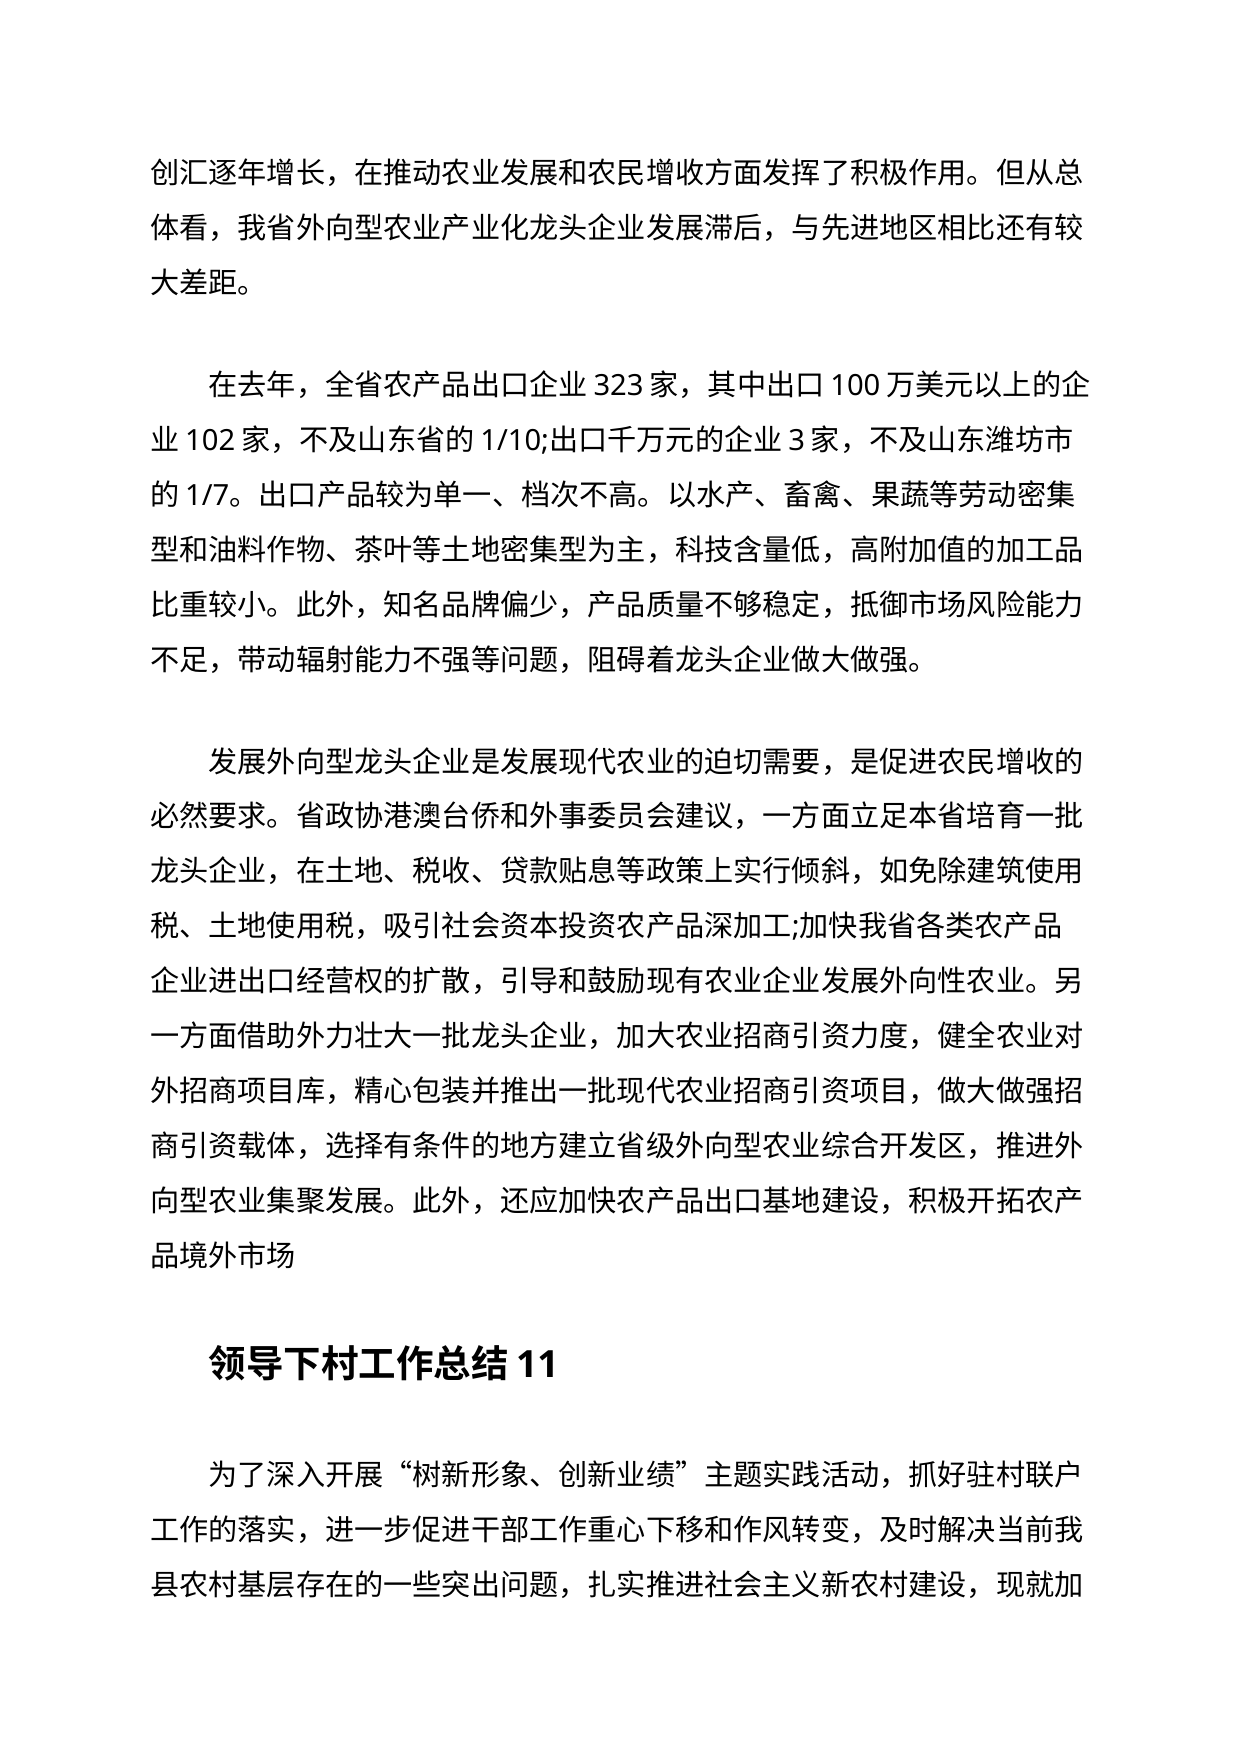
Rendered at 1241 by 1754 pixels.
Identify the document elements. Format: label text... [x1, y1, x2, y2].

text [150, 1452, 1090, 1604]
text 领导下村工作总结11 [150, 1334, 1090, 1388]
text 在去年，全省农产品出口企业323家，其中出口100万美元以上的企业102家，不及山东省的1/10;出口千万元的企业3家，不及山东潍坊市的1/7。出口产品较为单一、档次不高。以水产、畜禽、果蔬等劳动密集型和油料作物、茶叶等土地密集型为主，科技含量低，高附加值的加工品比重较小。此外，知名品牌偏少，产品质量不够稳定，抵御市场风险能力不足，带动辐射能力不强等问题，阻碍着龙头企业做大做强。 [150, 362, 1090, 679]
text 发展外向型龙头企业是发展现代农业的迫切需要，是促进农民增收的必然要求。省政协港澳台侨和外事委员会建议，一方面立足本省培育一批龙头企业，在土地、税收、贷款贴息等政策上实行倾斜，如免除建筑使用税、土地使用税，吸引社会资本投资农产品深加工;加快我省各类农产品企业进出口经营权的扩散，引导和鼓励现有农业企业发展外向性农业。另一方面借助外力壮大一批龙头企业，加大农业招商引资力度，健全农业对外招商项目库，精心包装并推出一批现代农业招商引资项目，做大做强招商引资载体，选择有条件的地方建立省级外向型农业综合开发区，推进外向型农业集聚发展。此外，还应加快农产品出口基地建设，积极开拓农产品境外市场 [150, 738, 1090, 1274]
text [150, 150, 1090, 302]
